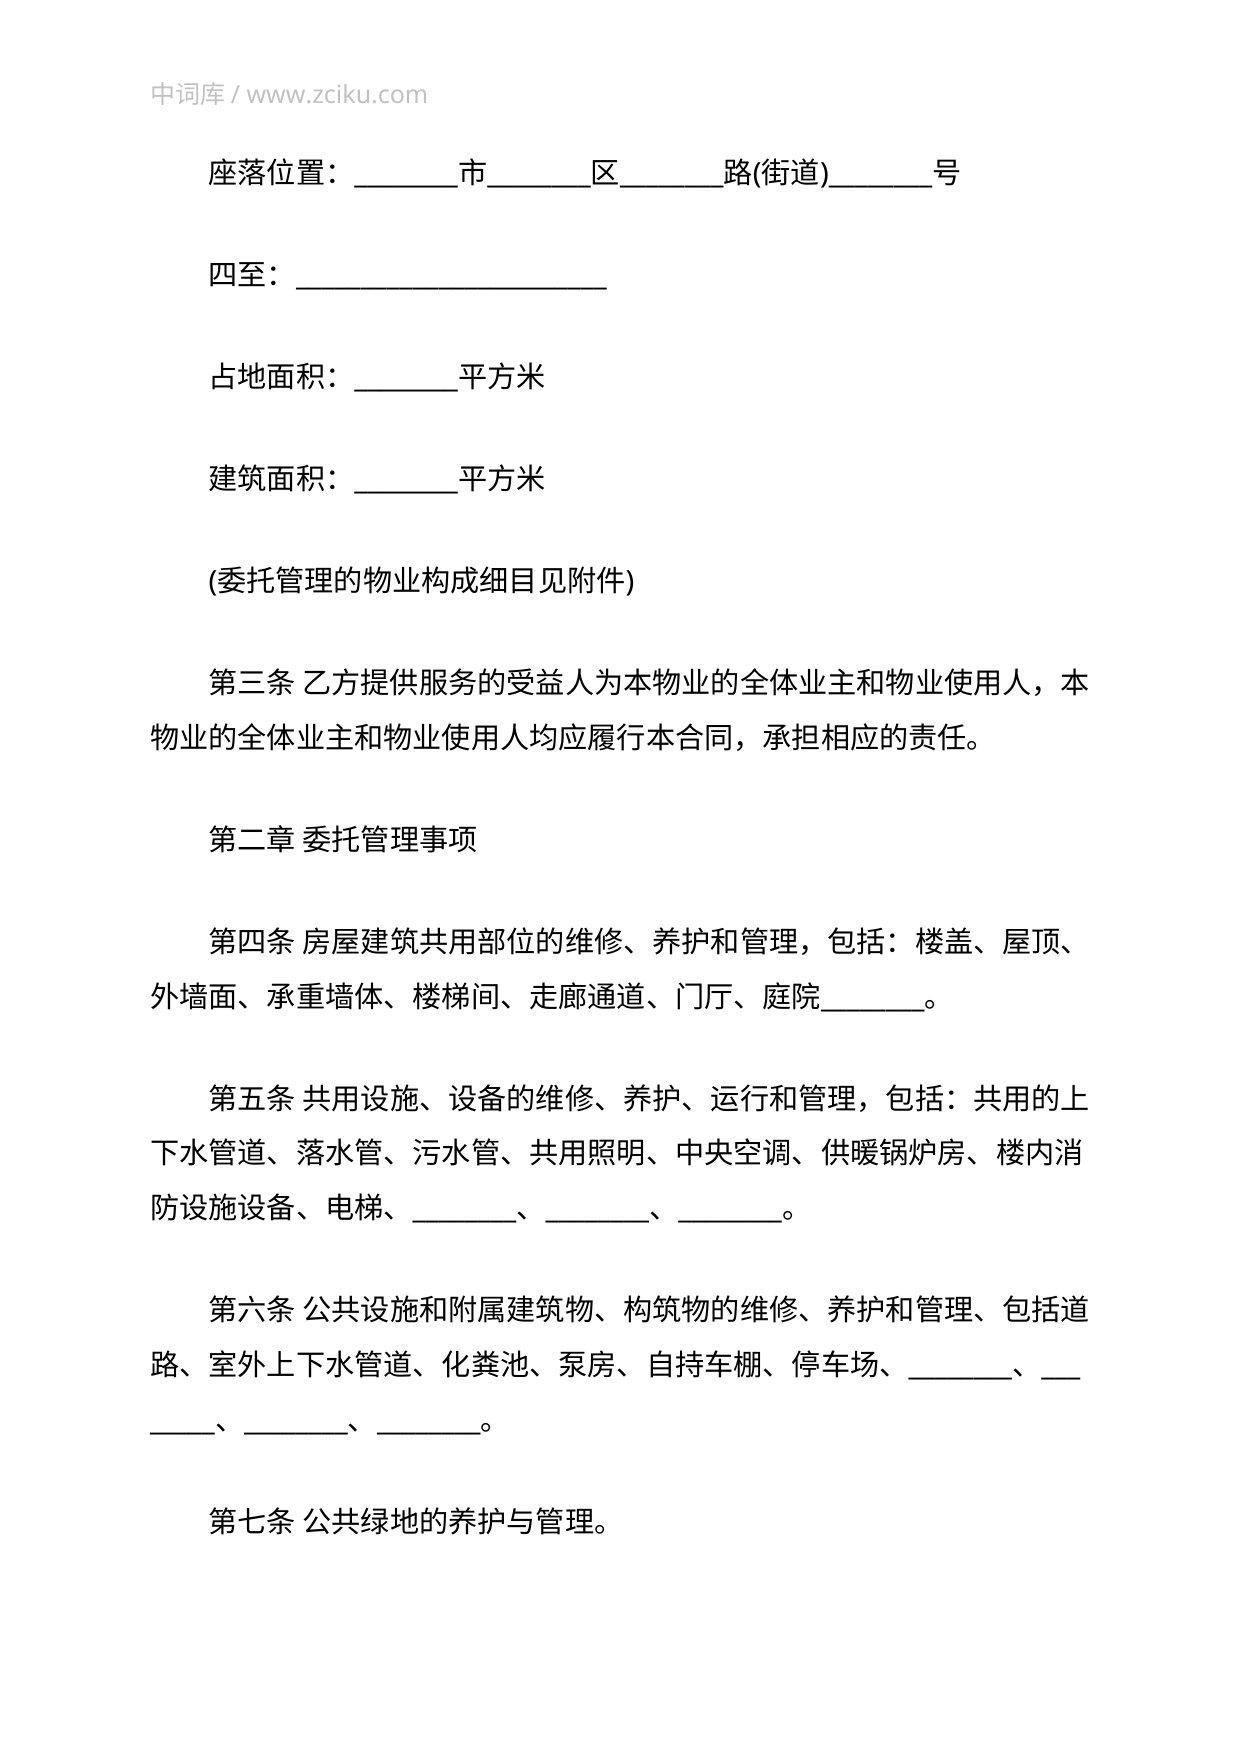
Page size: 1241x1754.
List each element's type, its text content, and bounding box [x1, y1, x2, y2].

text 占地面积：________平方米 [150, 354, 1090, 396]
text 四至：________________________ [150, 252, 1090, 294]
text 建筑面积：________平方米 [150, 456, 1090, 498]
text 第七条 公共绿地的养护与管理。 [150, 1499, 1090, 1541]
text (委托管理的物业构成细目见附件) [150, 558, 1090, 600]
text 第四条 房屋建筑共用部位的维修、养护和管理，包括：楼盖、屋顶、外墙面、承重墙体、楼梯间、走廊通道、门厅、庭院________。 [150, 918, 1090, 1016]
text 第六条 公共设施和附属建筑物、构筑物的维修、养护和管理、包括道路、室外上下水管道、化粪池、泵房、自持车棚、停车场、________、________、________、________。 [150, 1287, 1090, 1439]
text 第二章 委托管理事项 [150, 817, 1090, 859]
text 第五条 共用设施、设备的维修、养护、运行和管理，包括：共用的上下水管道、落水管、污水管、共用照明、中央空调、供暖锅炉房、楼内消防设施设备、电梯、________、________、________。 [150, 1075, 1090, 1227]
text 座落位置：________市________区________路(街道)________号 [150, 150, 1090, 192]
text 第三条 乙方提供服务的受益人为本物业的全体业主和物业使用人，本物业的全体业主和物业使用人均应履行本合同，承担相应的责任。 [150, 660, 1090, 757]
